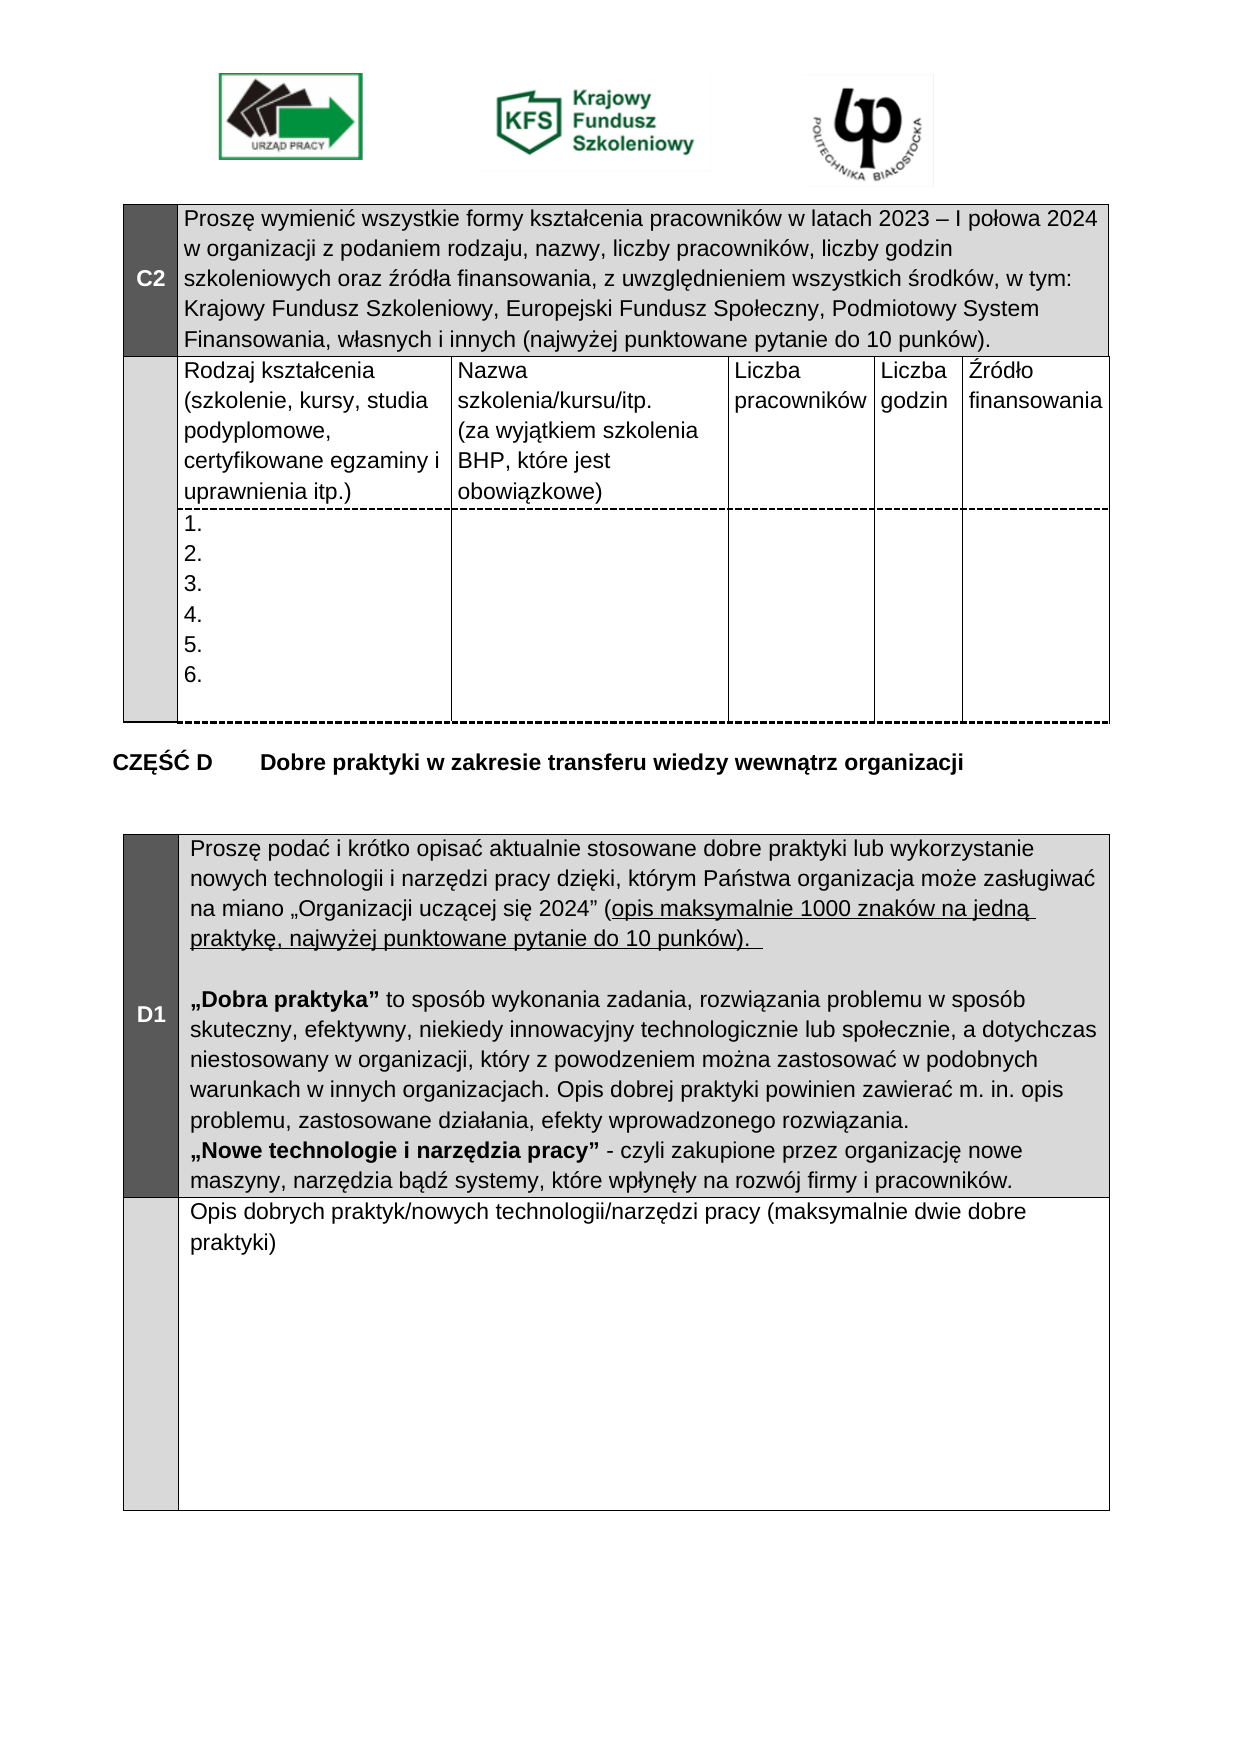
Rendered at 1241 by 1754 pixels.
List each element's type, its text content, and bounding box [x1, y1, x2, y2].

picture [480, 73, 712, 173]
picture [803, 73, 936, 188]
table_cell Liczba godzin [875, 357, 962, 508]
table_cell [729, 508, 874, 721]
table_cell [875, 508, 962, 721]
picture [169, 73, 413, 160]
table_cell Źródło finansowania [963, 357, 1109, 508]
table_cell Nazwa szkolenia/kursu/itp. (za wyjątkiem szkolenia BHP, które jest obowiązkowe) [452, 357, 728, 508]
table_cell Opis dobrych praktyk/nowych technologii/narzędzi pracy (maksymalnie dwie dobre praktyki) [179, 1198, 1109, 1510]
table_cell [124, 1198, 178, 1510]
table_cell [452, 508, 728, 721]
table_cell Liczba pracowników [729, 357, 874, 508]
table_cell C2 [124, 205, 177, 356]
table_cell [963, 508, 1109, 721]
table_header D1 [124, 835, 178, 1197]
table_cell Rodzaj kształcenia (szkolenie, kursy, studia podyplomowe, certyfikowane egzaminy i uprawnienia itp.) [178, 357, 451, 508]
table_cell 1. 2. 3. 4. 5. 6. [178, 508, 451, 721]
table_cell Proszę wymienić wszystkie formy kształcenia pracowników w latach 2023 – I połowa 2024 w organizacji z podaniem rodzaju, nazwy, liczby pracowników, liczby godzin szkoleniowych oraz źródła finansowania, z uwzględnieniem wszystkich środków, w tym: Krajowy Fundusz Szkoleniowy, Europejski Fundusz Społeczny, Podmiotowy System Finansowania, własnych i innych (najwyżej punktowane pytanie do 10 punków). [178, 205, 1108, 356]
table_cell [124, 357, 177, 721]
table_header Proszę podać i krótko opisać aktualnie stosowane dobre praktyki lub wykorzystanie nowych technologii i narzędzi pracy dzięki, którym Państwa organizacja może zasługiwać na miano „Organizacji uczącej się 2024” (opis maksymalnie 1000 znaków na jedną praktykę, najwyżej punktowane pytanie do 10 punków). „Dobra praktyka” to sposób wykonania zadania, rozwiązania problemu w sposób skuteczny, efektywny, niekiedy innowacyjny technologicznie lub społecznie, a dotychczas niestosowany w organizacji, który z powodzeniem można zastosować w podobnych warunkach w innych organizacjach. Opis dobrej praktyki powinien zawierać m. in. opis problemu, zastosowane działania, efekty wprowadzonego rozwiązania. „Nowe technologie i narzędzia pracy” - czyli zakupione przez organizację nowe maszyny, narzędzia bądź systemy, które wpłynęły na rozwój firmy i pracowników. [179, 835, 1109, 1197]
subtitle CZĘŚĆ D Dobre praktyki w zakresie transferu wiedzy wewnątrz organizacji [112, 748, 1128, 827]
